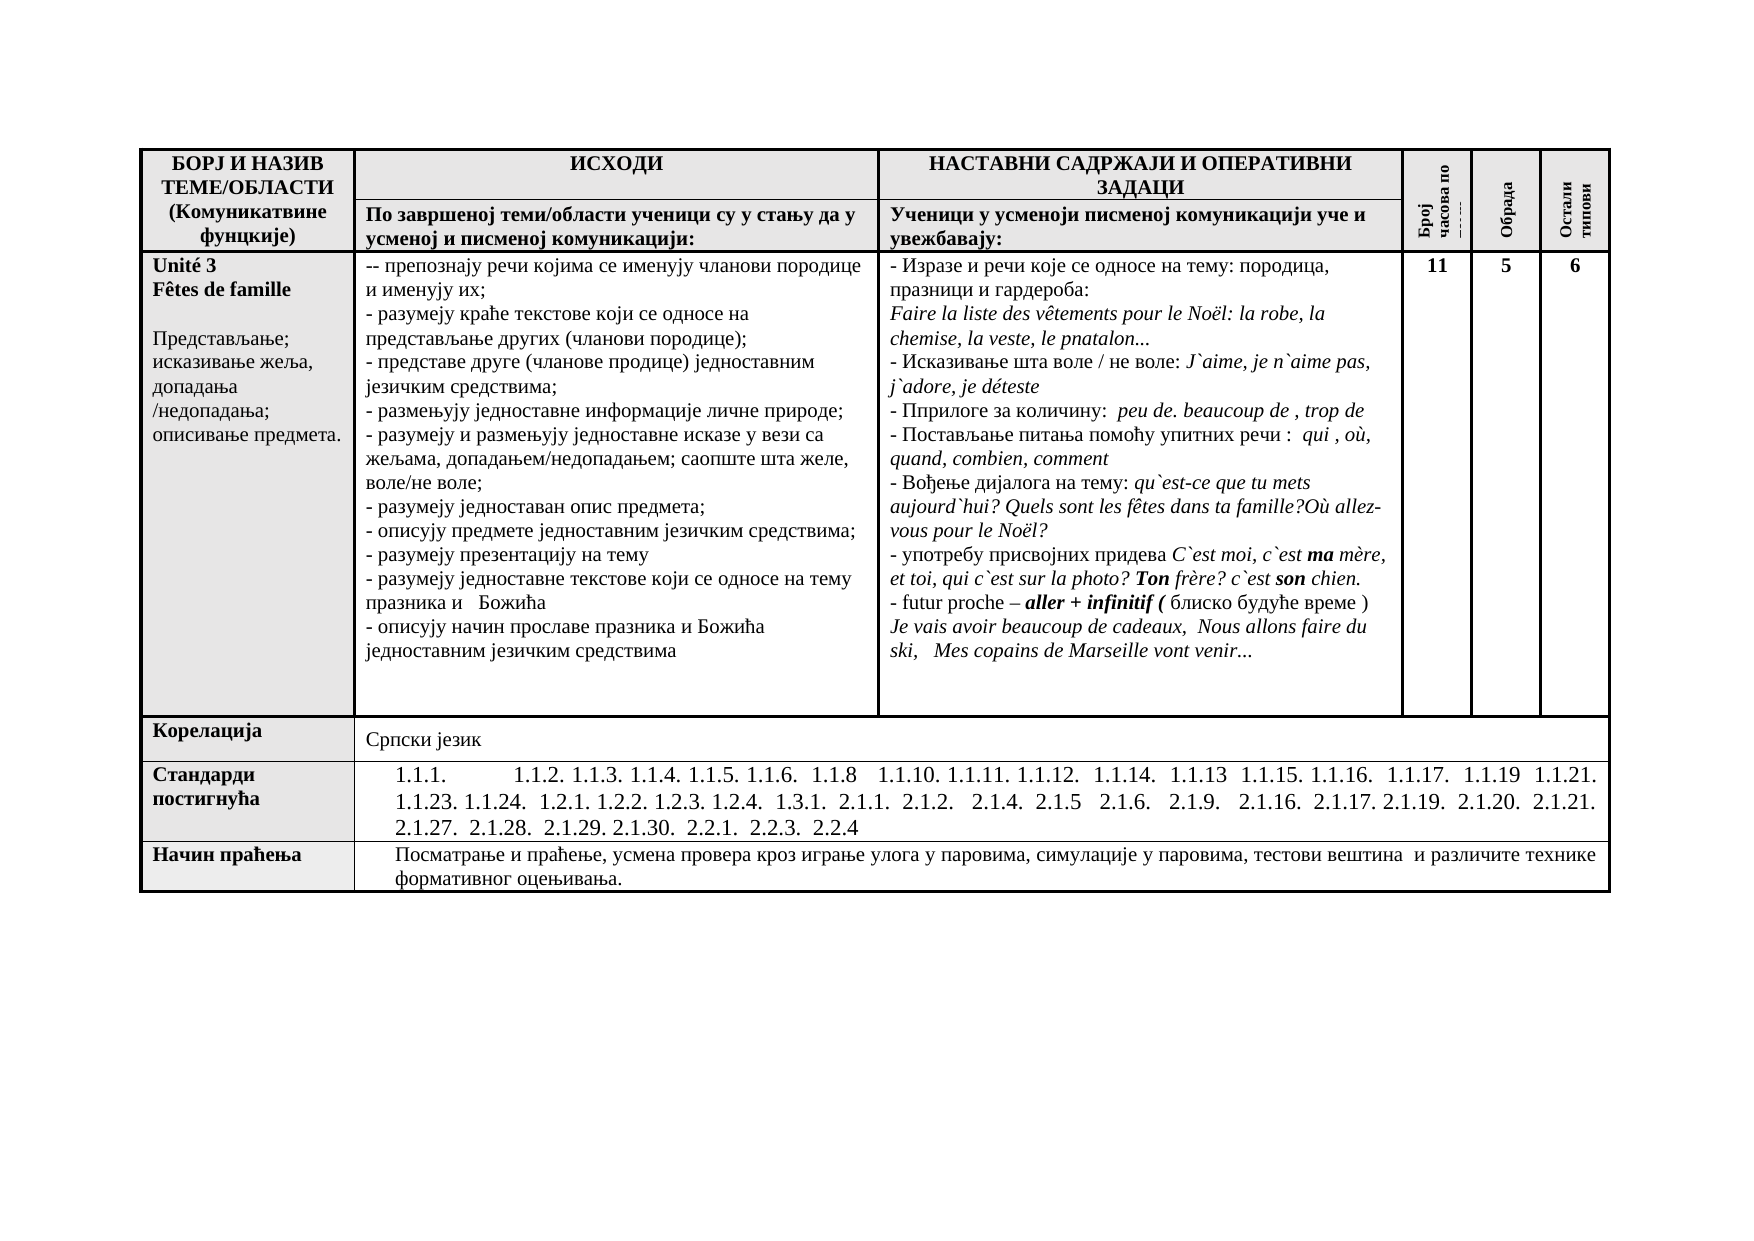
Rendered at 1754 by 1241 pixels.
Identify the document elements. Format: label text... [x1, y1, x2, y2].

table_cell 11 [1404, 253, 1470, 715]
table_header Остали типови [1542, 151, 1608, 250]
table_cell 5 [1473, 253, 1539, 715]
table_cell -- препознају речи којима се именују чланови породице и именују их; - разумеју краће текстове који се односе на представљање других (чланови породице); - представе друге (чланове продице) једноставним језичким средствима; - размењују једноставне информације личне природе; - разумеју и размењују једноставне исказе у вези са жељама, допадањем/недопадањем; саопште шта желе, воле/не воле; - разумеју једноставан опис предмета; - описују предмете једноставним језичким средствима; - разумеју презентацију на тему - разумеју једноставне текстове који се односе на тему празника и Божића - описују начин прославе празника и Божића једноставним језичким средствима [356, 253, 877, 715]
table_cell 6 [1542, 253, 1608, 715]
table_header НАСТАВНИ САДРЖАЈИ И ОПЕРАТИВНИ ЗАДАЦИ [880, 151, 1401, 199]
table_header БОРЈ И НАЗИВ ТЕМЕ/ОБЛАСТИ (Комуникатвине фунцкије) [143, 151, 353, 250]
table_cell - Изразе и речи које се односе на тему: породица, празници и гардероба: Faire la liste des vêtements pour le Noël: la robe, la chemise, la veste, le pnatalon... - Исказивање шта воле / не воле: J`aime, je n`aime pas, j`adore, je déteste - Пприлоге за количину: peu de. beaucoup de , trop de - Постављање питања помоћу упитних речи : qui , où, quand, combien, comment - Вођење дијалога на тему: qu`est-ce que tu mets aujourd`hui? Quels sont les fêtes dans ta famille?Où allez-vous pour le Noël? - употребу присвојних придева C`est moi, c`est ma mère, et toi, qui c`est sur la photo? Ton frère? c`est son chien. - futur proche – aller + infinitif ( блиско будуће време ) Je vais avoir beaucoup de cadeaux, Nous allons faire du ski, Mes copains de Marseille vont venir... [880, 253, 1401, 715]
table_cell Посматрање и праћење, усмена провера кроз играње улога у паровима, симулације у паровима, тестови вештина и различите технике формативног оцењивања. [355, 842, 1608, 890]
table_cell Корелација [143, 718, 354, 761]
table_cell Unité 3 Fêtes de famille Представљање; исказивање жеља, допадања /недопадања; описивање предмета. [143, 253, 353, 715]
table_cell Ученици у усменоји писменој комуникацији уче и увежбавају: [880, 200, 1401, 250]
table_cell Српски језик [355, 718, 1608, 761]
table_cell Начин праћења [143, 842, 354, 890]
table_header ИСХОДИ [356, 151, 877, 199]
table_header Обрада [1473, 151, 1539, 250]
table_cell По завршеној теми/области ученици су у стању да у усменој и писменој комуникацији: [356, 200, 877, 250]
table_cell 1.1.2. 1.1.3. 1.1.4. 1.1.5. 1.1.6. 1.1.8 1.1.10. 1.1.11. 1.1.12. 1.1.14. 1.1.13 1.1.15. 1.1.16. 1.1.17. 1.1.19 1.1.21. 1.1.23. 1.1.24. 1.2.1. 1.2.2. 1.2.3. 1.2.4. 1.3.1. 2.1.1. 2.1.2. 2.1.4. 2.1.5 2.1.6. 2.1.9. 2.1.16. 2.1.17. 2.1.19. 2.1.20. 2.1.21. 2.1.27. 2.1.28. 2.1.29. 2.1.30. 2.2.1. 2.2.3. 2.2.4 [355, 762, 1608, 841]
table_cell Стандарди постигнућа [143, 762, 354, 841]
table_header Број часова по теми [1404, 151, 1470, 250]
